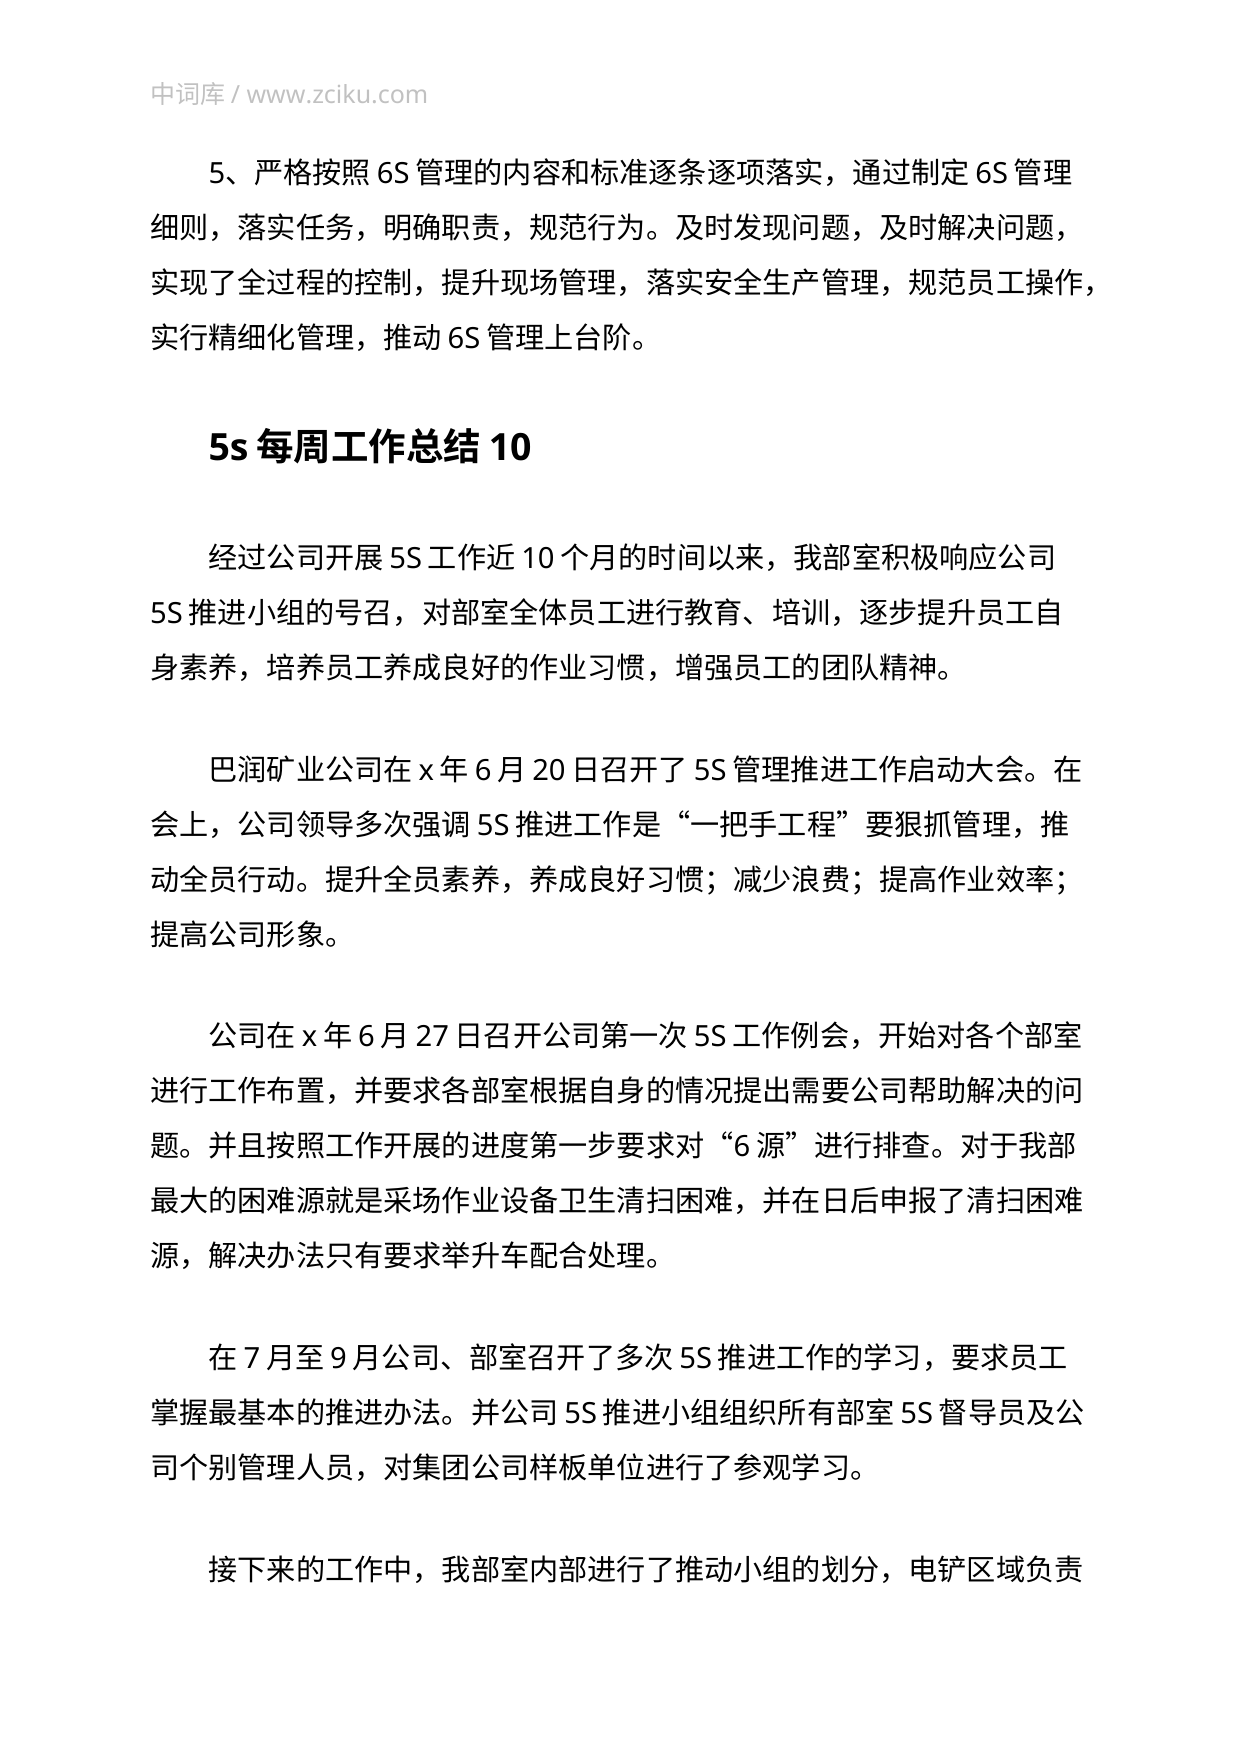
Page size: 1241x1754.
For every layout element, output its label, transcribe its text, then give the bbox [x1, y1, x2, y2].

text 在7月至9月公司、部室召开了多次5S推进工作的学习，要求员工掌握最基本的推进办法。并公司5S推进小组组织所有部室5S督导员及公司个别管理人员，对集团公司样板单位进行了参观学习。 [150, 1334, 1090, 1487]
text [150, 1546, 1090, 1588]
text 经过公司开展5S工作近10个月的时间以来，我部室积极响应公司5S推进小组的号召，对部室全体员工进行教育、培训，逐步提升员工自身素养，培养员工养成良好的作业习惯，增强员工的团队精神。 [150, 534, 1090, 687]
text 公司在x年6月27日召开公司第一次5S工作例会，开始对各个部室进行工作布置，并要求各部室根据自身的情况提出需要公司帮助解决的问题。并且按照工作开展的进度第一步要求对“6源”进行排查。对于我部最大的困难源就是采场作业设备卫生清扫困难，并在日后申报了清扫困难源，解决办法只有要求举升车配合处理。 [150, 1013, 1090, 1275]
text 5、严格按照6S管理的内容和标准逐条逐项落实，通过制定6S管理细则，落实任务，明确职责，规范行为。及时发现问题，及时解决问题，实现了全过程的控制，提升现场管理，落实安全生产管理，规范员工操作，实行精细化管理，推动6S管理上台阶。 [150, 150, 1090, 357]
text 5s每周工作总结10 [150, 417, 1090, 471]
text 巴润矿业公司在x年6月20日召开了5S管理推进工作启动大会。在会上，公司领导多次强调5S推进工作是“一把手工程”要狠抓管理，推动全员行动。提升全员素养，养成良好习惯；减少浪费；提高作业效率；提高公司形象。 [150, 746, 1090, 953]
